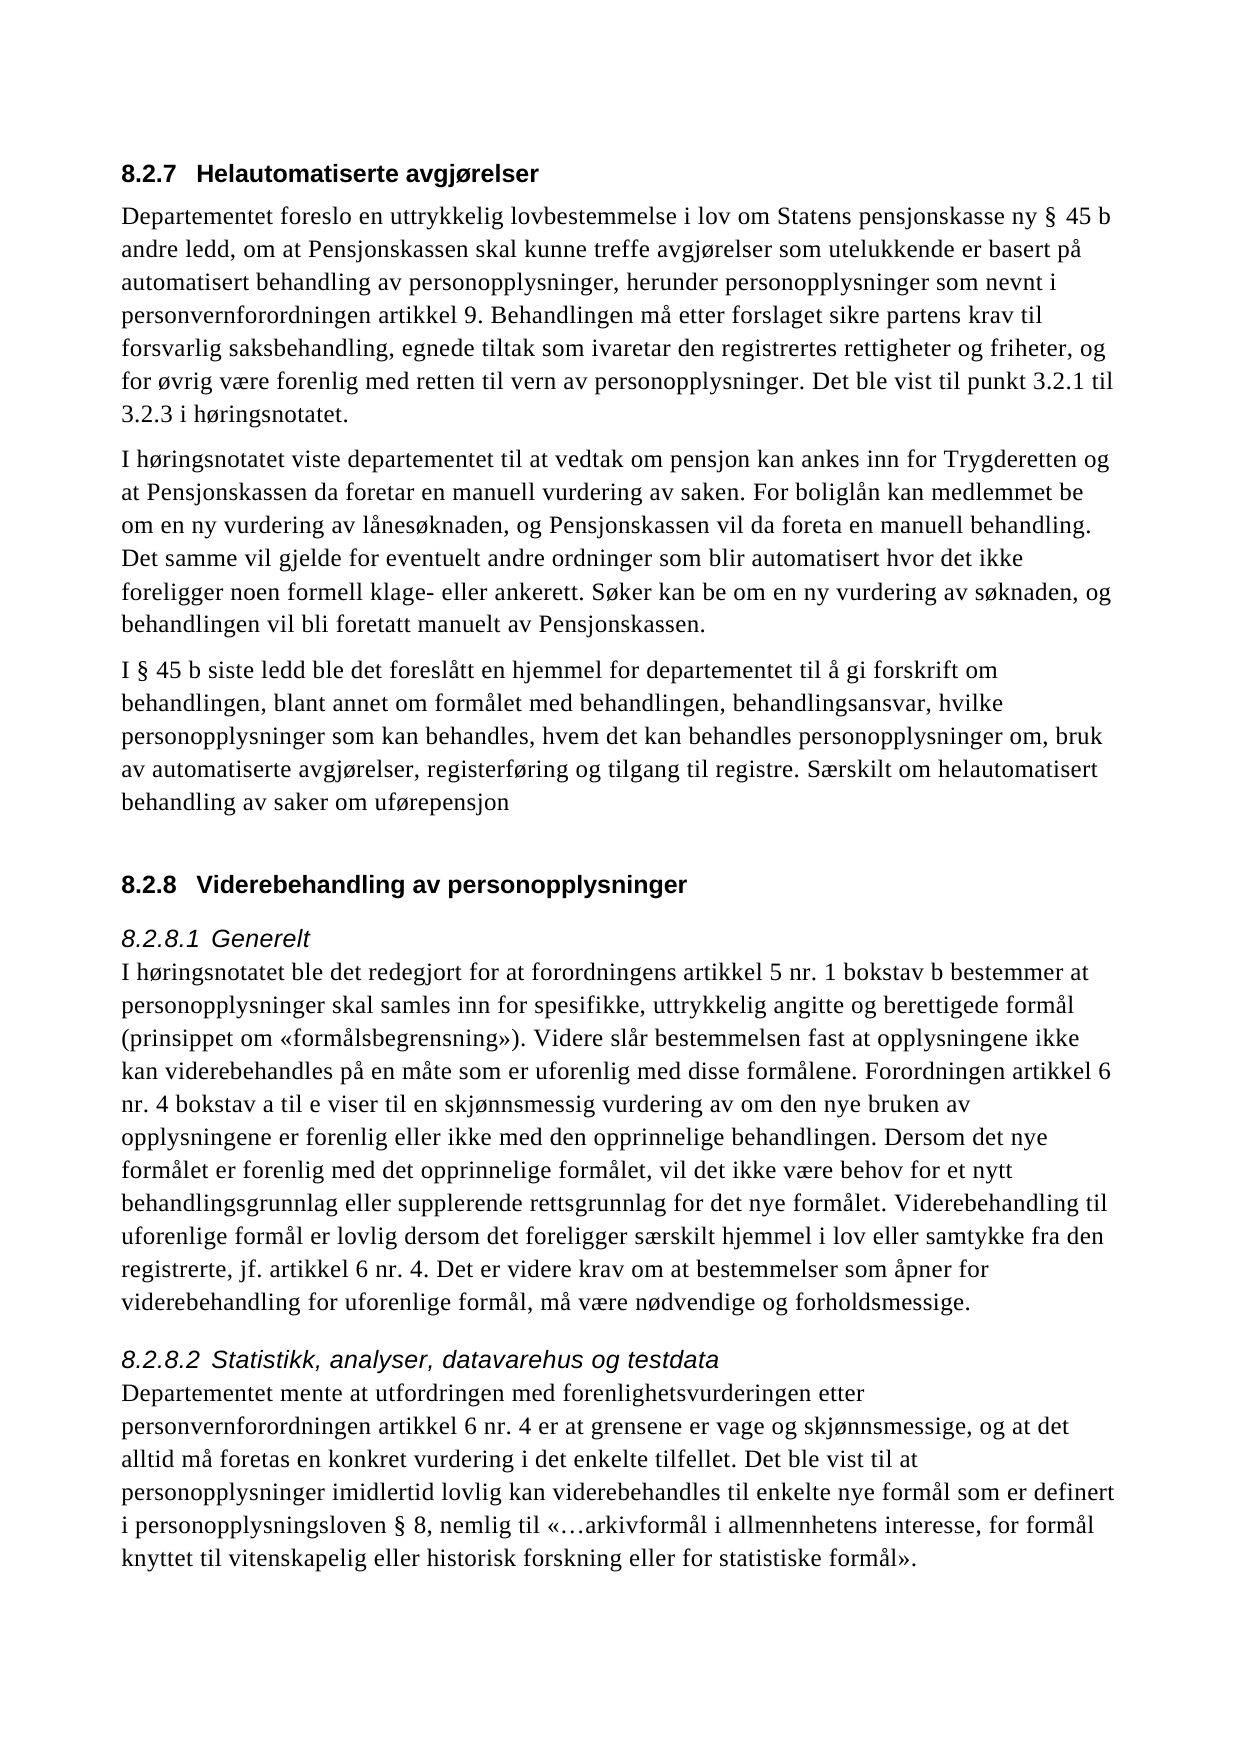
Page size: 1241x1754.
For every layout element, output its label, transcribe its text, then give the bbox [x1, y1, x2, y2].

subtitle Helautomatiserte avgjørelser [121, 159, 1119, 188]
text Departementet foreslo en uttrykkelig lovbestemmelse i lov om Statens pensjonskasse ny § 45 b andre ledd, om at Pensjonskassen skal kunne treffe avgjørelser som utelukkende er basert på automatisert behandling av personopplysninger, herunder personopplysninger som nevnt i personvernforordningen artikkel 9. Behandlingen må etter forslaget sikre partens krav til forsvarlig saksbehandling, egnede tiltak som ivaretar den registrertes rettigheter og friheter, og for øvrig være forenlig med retten til vern av personopplysninger. Det ble vist til punkt 3.2.1 til 3.2.3 i høringsnotatet. [121, 201, 1119, 428]
text I høringsnotatet viste departementet til at vedtak om pensjon kan ankes inn for Trygderetten og at Pensjonskassen da foretar en manuell vurdering av saken. For boliglån kan medlemmet be om en ny vurdering av lånesøknaden, og Pensjonskassen vil da foreta en manuell behandling. Det samme vil gjelde for eventuelt andre ordninger som blir automatisert hvor det ikke foreligger noen formell klage- eller ankerett. Søker kan be om en ny vurdering av søknaden, og behandlingen vil bli foretatt manuelt av Pensjonskassen. [121, 444, 1119, 638]
subtitle Generelt [121, 924, 1119, 953]
text Departementet mente at utfordringen med forenlighetsvurderingen etter personvernforordningen artikkel 6 nr. 4 er at grensene er vage og skjønnsmessige, og at det alltid må foretas en konkret vurdering i det enkelte tilfellet. Det ble vist til at personopplysninger imidlertid lovlig kan viderebehandles til enkelte nye formål som er definert i personopplysningsloven § 8, nemlig til «…arkivformål i allmennhetens interesse, for formål knyttet til vitenskapelig eller historisk forskning eller for statistiske formål». [121, 1378, 1119, 1572]
text I § 45 b siste ledd ble det foreslått en hjemmel for departementet til å gi forskrift om behandlingen, blant annet om formålet med behandlingen, behandlingsansvar, hvilke personopplysninger som kan behandles, hvem det kan behandles personopplysninger om, bruk av automatiserte avgjørelser, registerføring og tilgang til registre. Særskilt om helautomatisert behandling av saker om uførepensjon [121, 655, 1119, 816]
subtitle Statistikk, analyser, datavarehus og testdata [121, 1345, 1119, 1374]
text I høringsnotatet ble det redegjort for at forordningens artikkel 5 nr. 1 bokstav b bestemmer at personopplysninger skal samles inn for spesifikke, uttrykkelig angitte og berettigede formål (prinsippet om «formålsbegrensning»). Videre slår bestemmelsen fast at opplysningene ikke kan viderebehandles på en måte som er uforenlig med disse formålene. Forordningen artikkel 6 nr. 4 bokstav a til e viser til en skjønnsmessig vurdering av om den nye bruken av opplysningene er forenlig eller ikke med den opprinnelige behandlingen. Dersom det nye formålet er forenlig med det opprinnelige formålet, vil det ikke være behov for et nytt behandlingsgrunnlag eller supplerende rettsgrunnlag for det nye formålet. Viderebehandling til uforenlige formål er lovlig dersom det foreligger særskilt hjemmel i lov eller samtykke fra den registrerte, jf. artikkel 6 nr. 4. Det er videre krav om at bestemmelser som åpner for viderebehandling for uforenlige formål, må være nødvendige og forholdsmessige. [121, 957, 1119, 1316]
subtitle Viderebehandling av personopplysninger [121, 870, 1119, 899]
